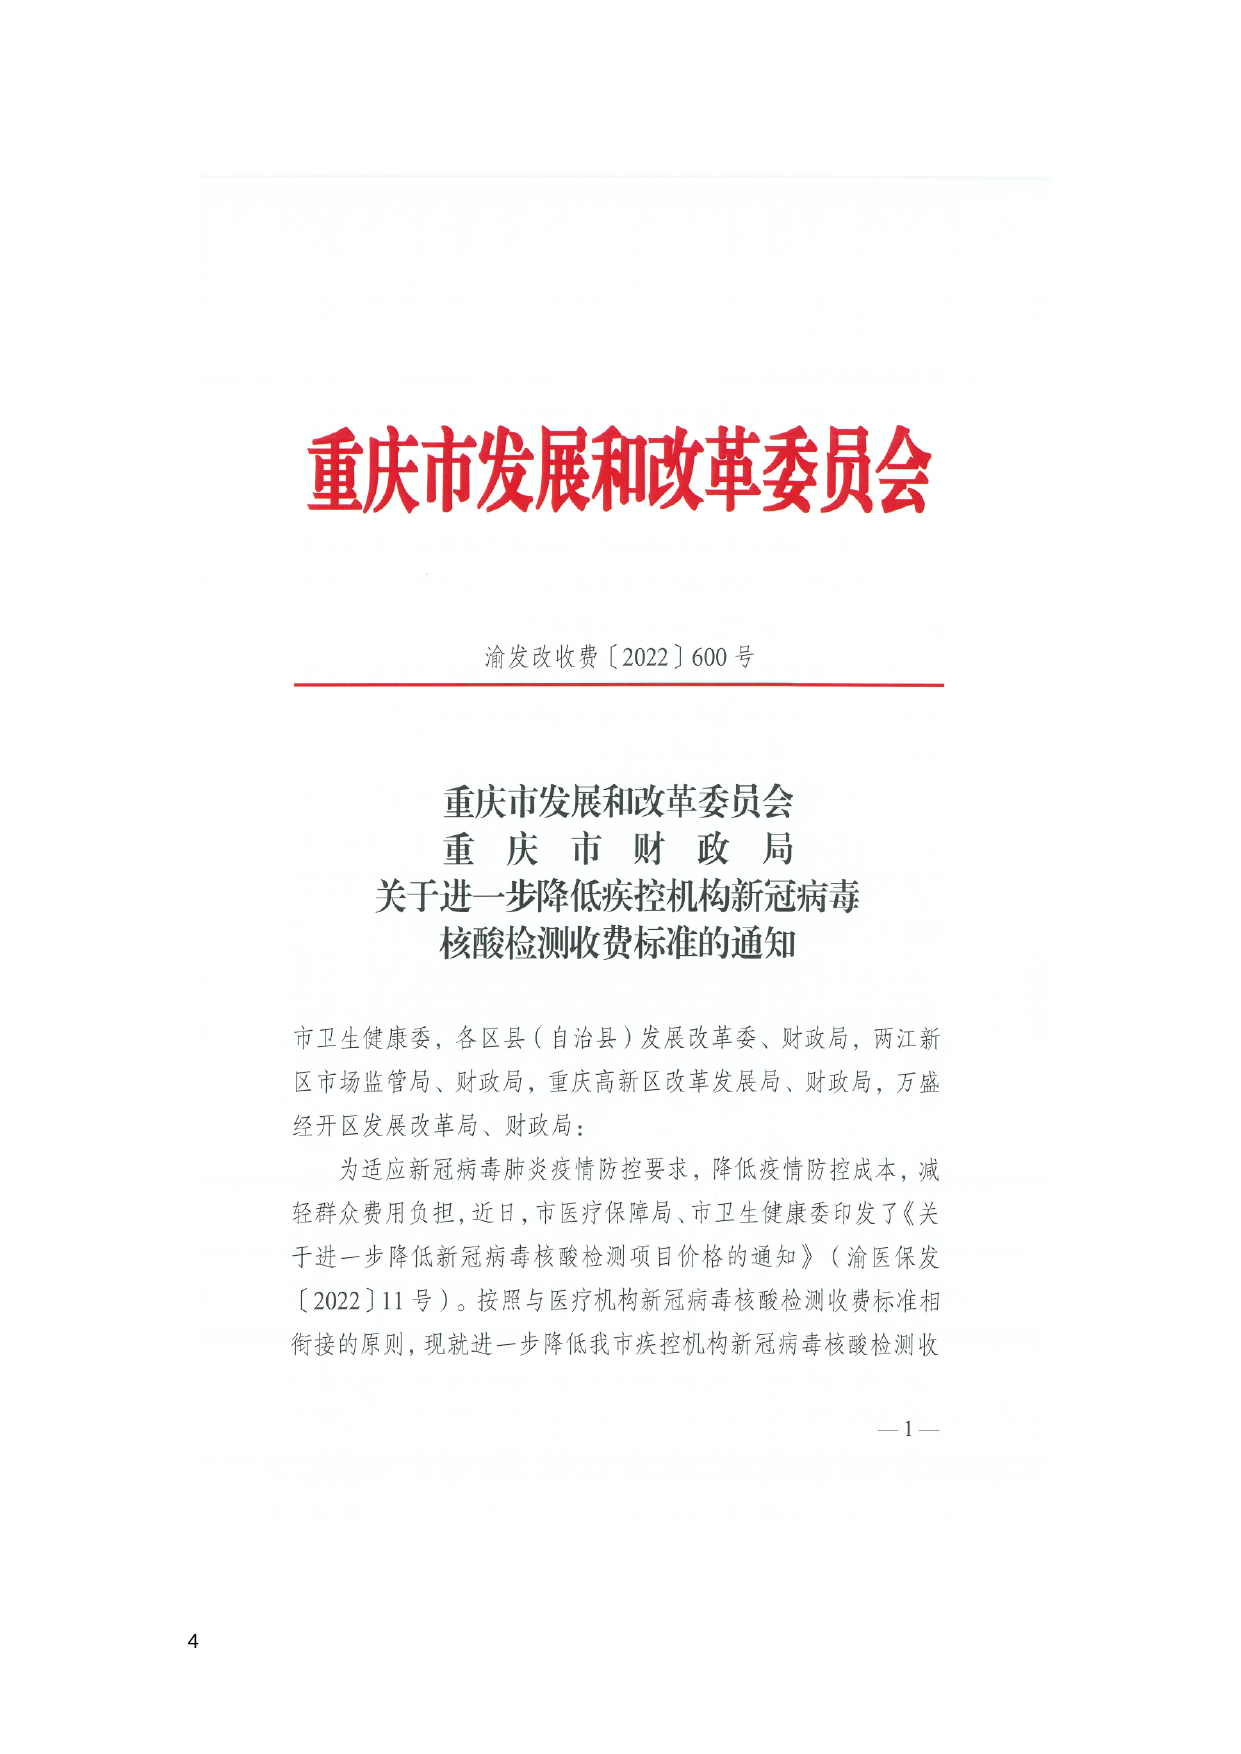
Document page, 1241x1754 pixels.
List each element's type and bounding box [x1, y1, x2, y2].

picture [187, 162, 1064, 1534]
